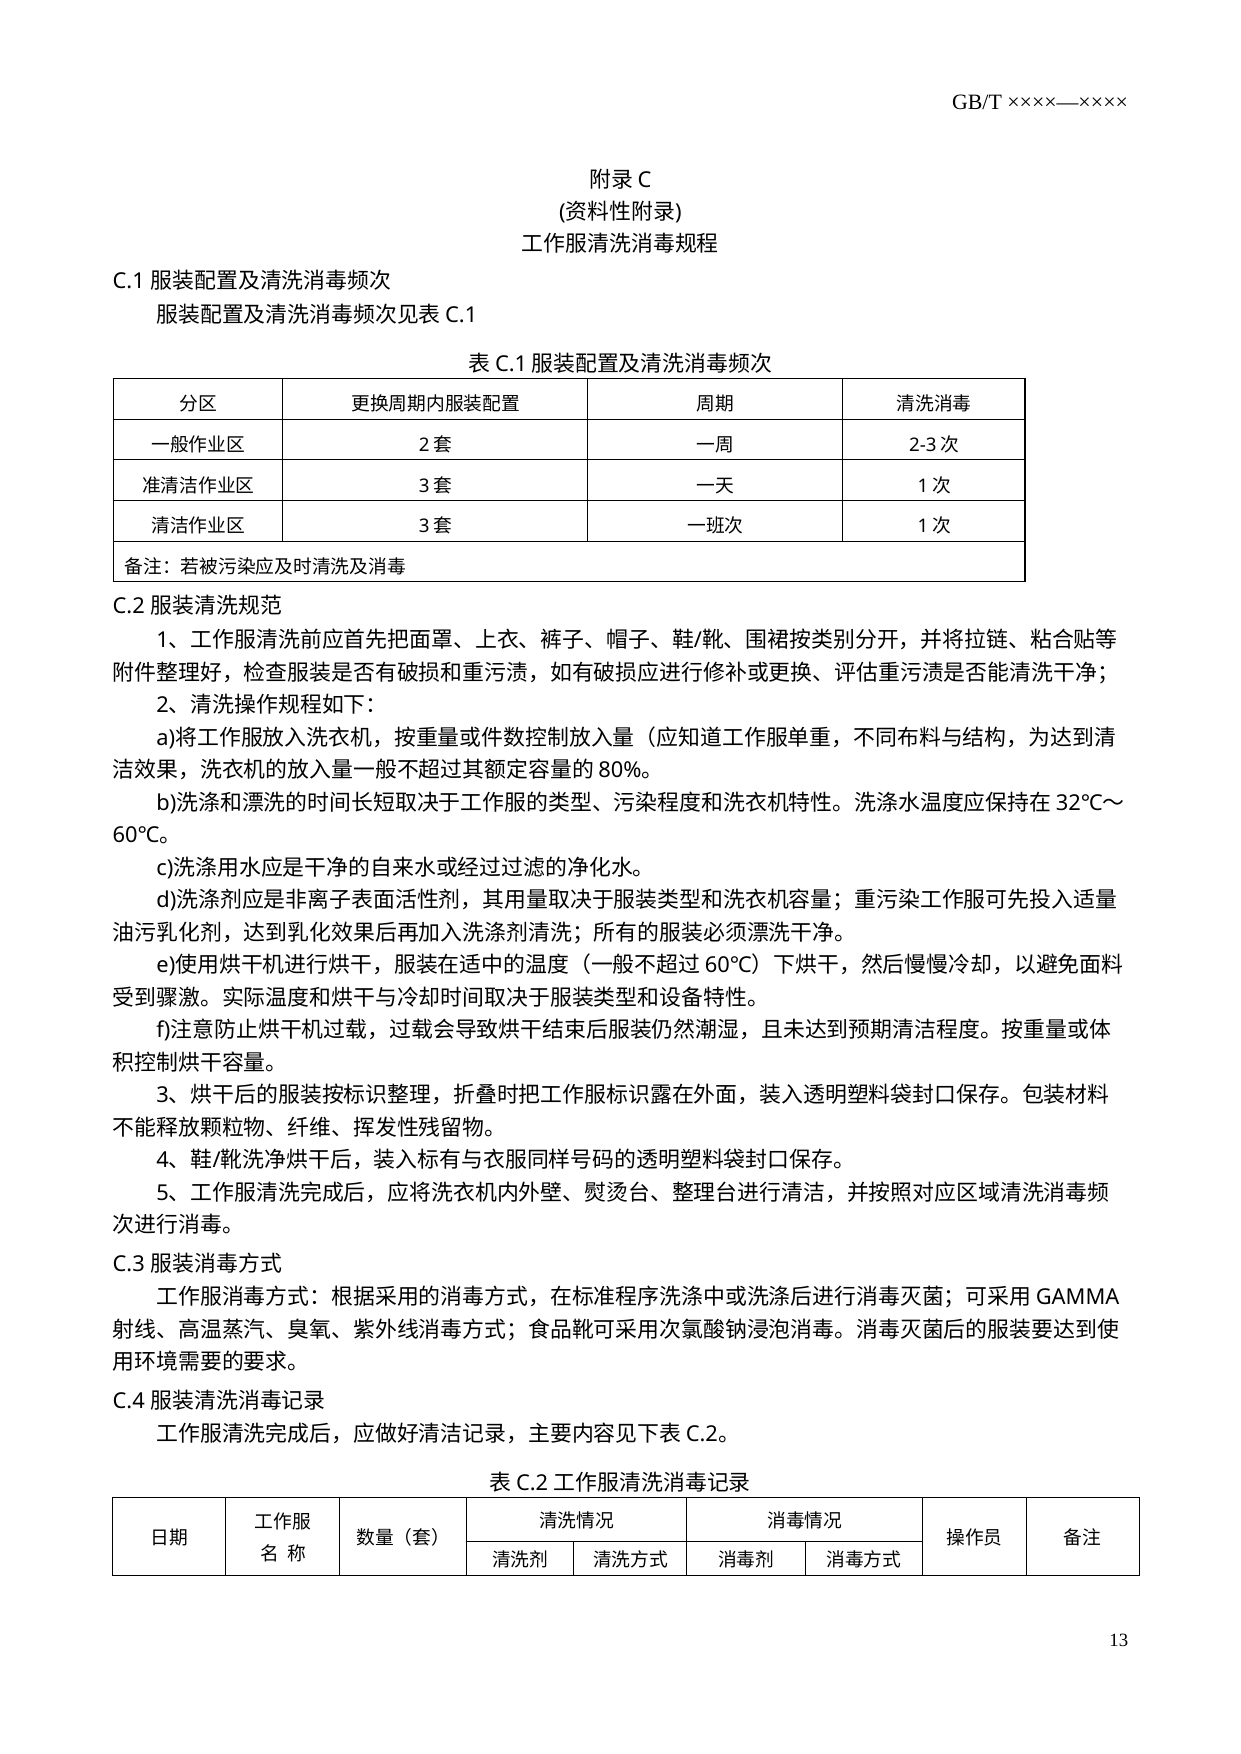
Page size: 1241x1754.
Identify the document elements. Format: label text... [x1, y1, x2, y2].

text (资料性附录) [112, 194, 1128, 226]
text b)洗涤和漂洗的时间长短取决于工作服的类型、污染程度和洗衣机特性。洗涤水温度应保持在32℃～60℃。 [112, 784, 1128, 849]
text c)洗涤用水应是干净的自来水或经过过滤的净化水。 [112, 849, 1128, 882]
text f)注意防止烘干机过载，过载会导致烘干结束后服装仍然潮湿，且未达到预期清洁程度。按重量或体积控制烘干容量。 [112, 1012, 1128, 1077]
table_header 数量（套） [340, 1498, 466, 1574]
table_cell 清洗剂 [467, 1542, 573, 1574]
table_header 消毒情况 [687, 1498, 922, 1541]
table_cell 一般作业区 [114, 420, 282, 459]
text 1、工作服清洗前应首先把面罩、上衣、裤子、帽子、鞋/靴、围裙按类别分开，并将拉链、粘合贴等附件整理好，检查服装是否有破损和重污渍，如有破损应进行修补或更换、评估重污渍是否能清洗干净； [112, 622, 1128, 687]
text 工作服消毒方式：根据采用的消毒方式，在标准程序洗涤中或洗涤后进行消毒灭菌；可采用GAMMA射线、高温蒸汽、臭氧、紫外线消毒方式；食品靴可采用次氯酸钠浸泡消毒。消毒灭菌后的服装要达到使用环境需要的要求。 [112, 1279, 1128, 1376]
table_cell 3套 [283, 501, 587, 541]
table_header 清洗情况 [467, 1498, 686, 1541]
table_cell 一班次 [588, 501, 842, 541]
text a)将工作服放入洗衣机，按重量或件数控制放入量（应知道工作服单重，不同布料与结构，为达到清洁效果，洗衣机的放入量一般不超过其额定容量的80%。 [112, 719, 1128, 784]
text e)使用烘干机进行烘干，服装在适中的温度（一般不超过60℃）下烘干，然后慢慢冷却，以避免面料受到骤激。实际温度和烘干与冷却时间取决于服装类型和设备特性。 [112, 947, 1128, 1012]
table_cell 2-3次 [843, 420, 1024, 459]
text 工作服清洗消毒规程 [112, 226, 1128, 257]
text 表C.2 工作服清洗消毒记录 [112, 1465, 1128, 1497]
text 5、工作服清洗完成后，应将洗衣机内外壁、熨烫台、整理台进行清洁，并按照对应区域清洗消毒频次进行消毒。 [112, 1174, 1128, 1239]
table_header 更换周期内服装配置 [283, 379, 587, 419]
table_cell 清洗方式 [574, 1542, 686, 1574]
text 4、鞋/靴洗净烘干后，装入标有与衣服同样号码的透明塑料袋封口保存。 [112, 1142, 1128, 1174]
text 表C.1服装配置及清洗消毒频次 [112, 346, 1128, 378]
table_header 备注 [1027, 1498, 1139, 1574]
text C.3 服装消毒方式 [112, 1239, 1128, 1279]
table_cell 消毒剂 [687, 1542, 805, 1574]
table_header 操作员 [923, 1498, 1026, 1574]
table_header 工作服 名 称 [226, 1498, 339, 1574]
table_cell 一周 [588, 420, 842, 459]
table_cell 1次 [843, 460, 1024, 500]
table_header 分区 [114, 379, 282, 419]
table_header 周期 [588, 379, 842, 419]
text 附录C [112, 162, 1128, 194]
text d)洗涤剂应是非离子表面活性剂，其用量取决于服装类型和洗衣机容量；重污染工作服可先投入适量油污乳化剂，达到乳化效果后再加入洗涤剂清洗；所有的服装必须漂洗干净。 [112, 882, 1128, 947]
text C.1 服装配置及清洗消毒频次 [112, 257, 1128, 297]
table_cell 备注：若被污染应及时清洗及消毒 [114, 542, 1024, 581]
text C.4 服装清洗消毒记录 [112, 1376, 1128, 1416]
text 工作服清洗完成后，应做好清洁记录，主要内容见下表C.2。 [112, 1416, 1128, 1448]
table_cell 消毒方式 [806, 1542, 922, 1574]
table_cell 准清洁作业区 [114, 460, 282, 500]
table_cell 一天 [588, 460, 842, 500]
table_cell 3套 [283, 460, 587, 500]
table_header 日期 [113, 1498, 225, 1574]
table_cell 2套 [283, 420, 587, 459]
text 服装配置及清洗消毒频次见表C.1 [112, 297, 1128, 329]
text 2、清洗操作规程如下： [112, 687, 1128, 719]
table_header 清洗消毒 [843, 379, 1024, 419]
text C.2 服装清洗规范 [112, 582, 1128, 622]
text 3、烘干后的服装按标识整理，折叠时把工作服标识露在外面，装入透明塑料袋封口保存。包装材料不能释放颗粒物、纤维、挥发性残留物。 [112, 1077, 1128, 1142]
table_cell 1次 [843, 501, 1024, 541]
table_cell 清洁作业区 [114, 501, 282, 541]
